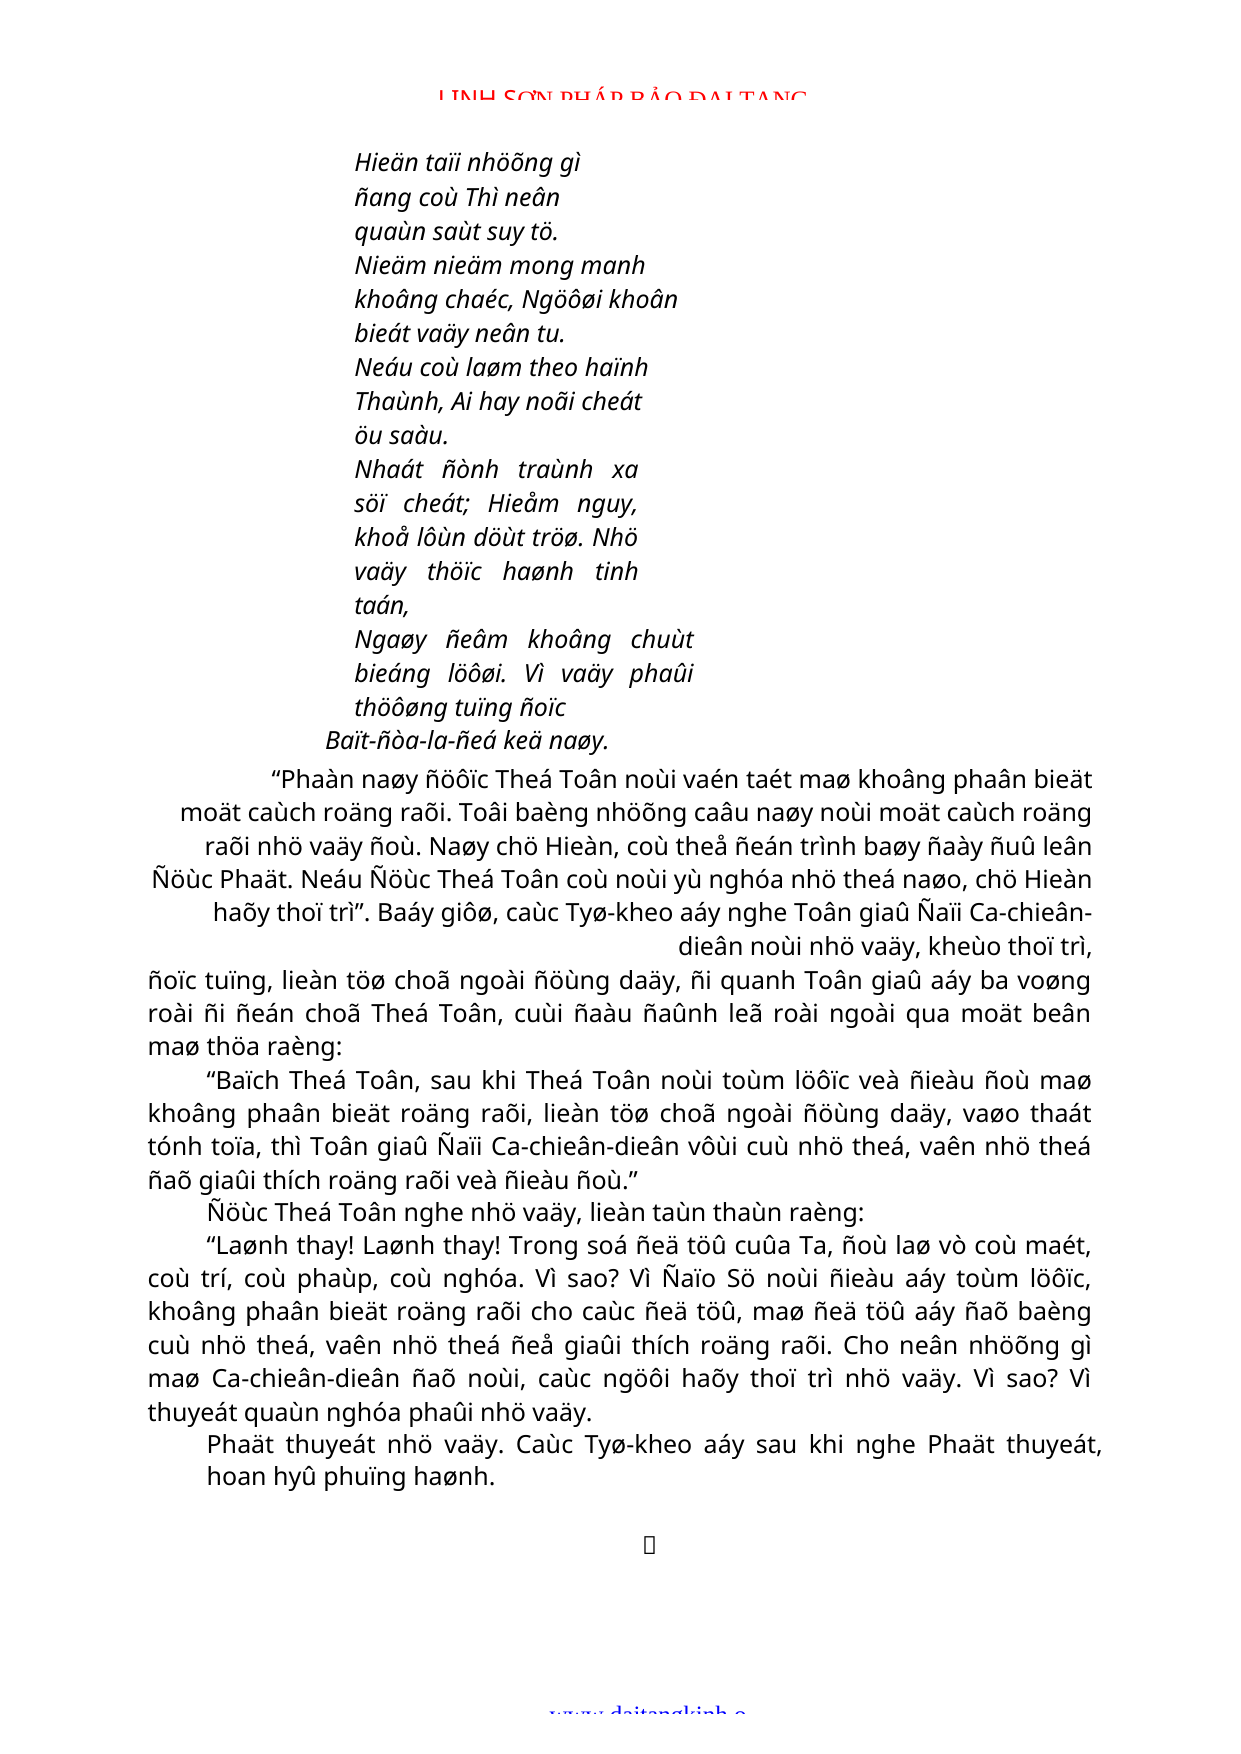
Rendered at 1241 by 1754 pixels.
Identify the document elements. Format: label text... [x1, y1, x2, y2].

text Ñöùc Theá Toân nghe nhö vaäy, lieàn taùn thaùn raèng: [206, 1196, 1105, 1228]
text ñoïc tuïng, lieàn töø choã ngoài ñöùng daäy, ñi quanh Toân giaû aáy ba voøng roài ñi ñeán choã Theá Toân, cuùi ñaàu ñaûnh leã roài ngoài qua moät beân maø thöa raèng: [147, 962, 1093, 1063]
text “Laønh thay! Laønh thay! Trong soá ñeä töû cuûa Ta, ñoù laø vò coù maét, coù trí, coù phaùp, coù nghóa. Vì sao? Vì Ñaïo Sö noùi ñieàu aáy toùm löôïc, khoâng phaân bieät roäng raõi cho caùc ñeä töû, maø ñeä töû aáy ñaõ baèng cuù nhö theá, vaên nhö theá ñeå giaûi thích roäng raõi. Cho neân nhöõng gì maø Ca-chieân-dieân ñaõ noùi, caùc ngöôi haõy thoï trì nhö vaäy. Vì sao? Vì thuyeát quaùn nghóa phaûi nhö vaäy. [147, 1228, 1093, 1428]
text  [194, 1527, 1105, 1561]
text Baït-ñòa-la-ñeá keä naøy. [325, 724, 1105, 756]
text Nieäm nieäm mong manh khoâng chaéc, Ngöôøi khoân bieát vaäy neân tu. [354, 247, 721, 349]
text “Baïch Theá Toân, sau khi Theá Toân noùi toùm löôïc veà ñieàu ñoù maø khoâng phaân bieät roäng raõi, lieàn töø choã ngoài ñöùng daäy, vaøo thaát tónh toïa, thì Toân giaû Ñaïi Ca-chieân-dieân vôùi cuù nhö theá, vaên nhö theá ñaõ giaûi thích roäng raõi veà ñieàu ñoù.” [147, 1063, 1093, 1196]
text Phaät thuyeát nhö vaäy. Caùc Tyø-kheo aáy sau khi nghe Phaät thuyeát, hoan hyû phuïng haønh. [206, 1428, 1105, 1491]
text Ngaøy ñeâm khoâng chuùt bieáng löôøi. Vì vaäy phaûi thöôøng tuïng ñoïc [354, 622, 694, 724]
text Nhaát ñònh traùnh xa söï cheát; Hieåm nguy, khoå lôùn döùt tröø. Nhö vaäy thöïc haønh tinh taán, [354, 452, 639, 622]
text Hieän taïi nhöõng gì ñang coù Thì neân quaùn saùt suy tö. [354, 145, 624, 247]
text “Phaàn naøy ñöôïc Theá Toân noùi vaén taét maø khoâng phaân bieät moät caùch roäng raõi. Toâi baèng nhöõng caâu naøy noùi moät caùch roäng raõi nhö vaäy ñoù. Naøy chö Hieàn, coù theå ñeán trình baøy ñaày ñuû leân Ñöùc Phaät. Neáu Ñöùc Theá Toân coù noùi yù nghóa nhö theá naøo, chö Hieàn haõy thoï trì”. Baáy giôø, caùc Tyø-kheo aáy nghe Toân giaû Ñaïi Ca-chieân-dieân noùi nhö vaäy, kheùo thoï trì, [147, 762, 1093, 962]
text Neáu coù laøm theo haïnh Thaùnh, Ai hay noãi cheát öu saàu. [354, 349, 659, 452]
